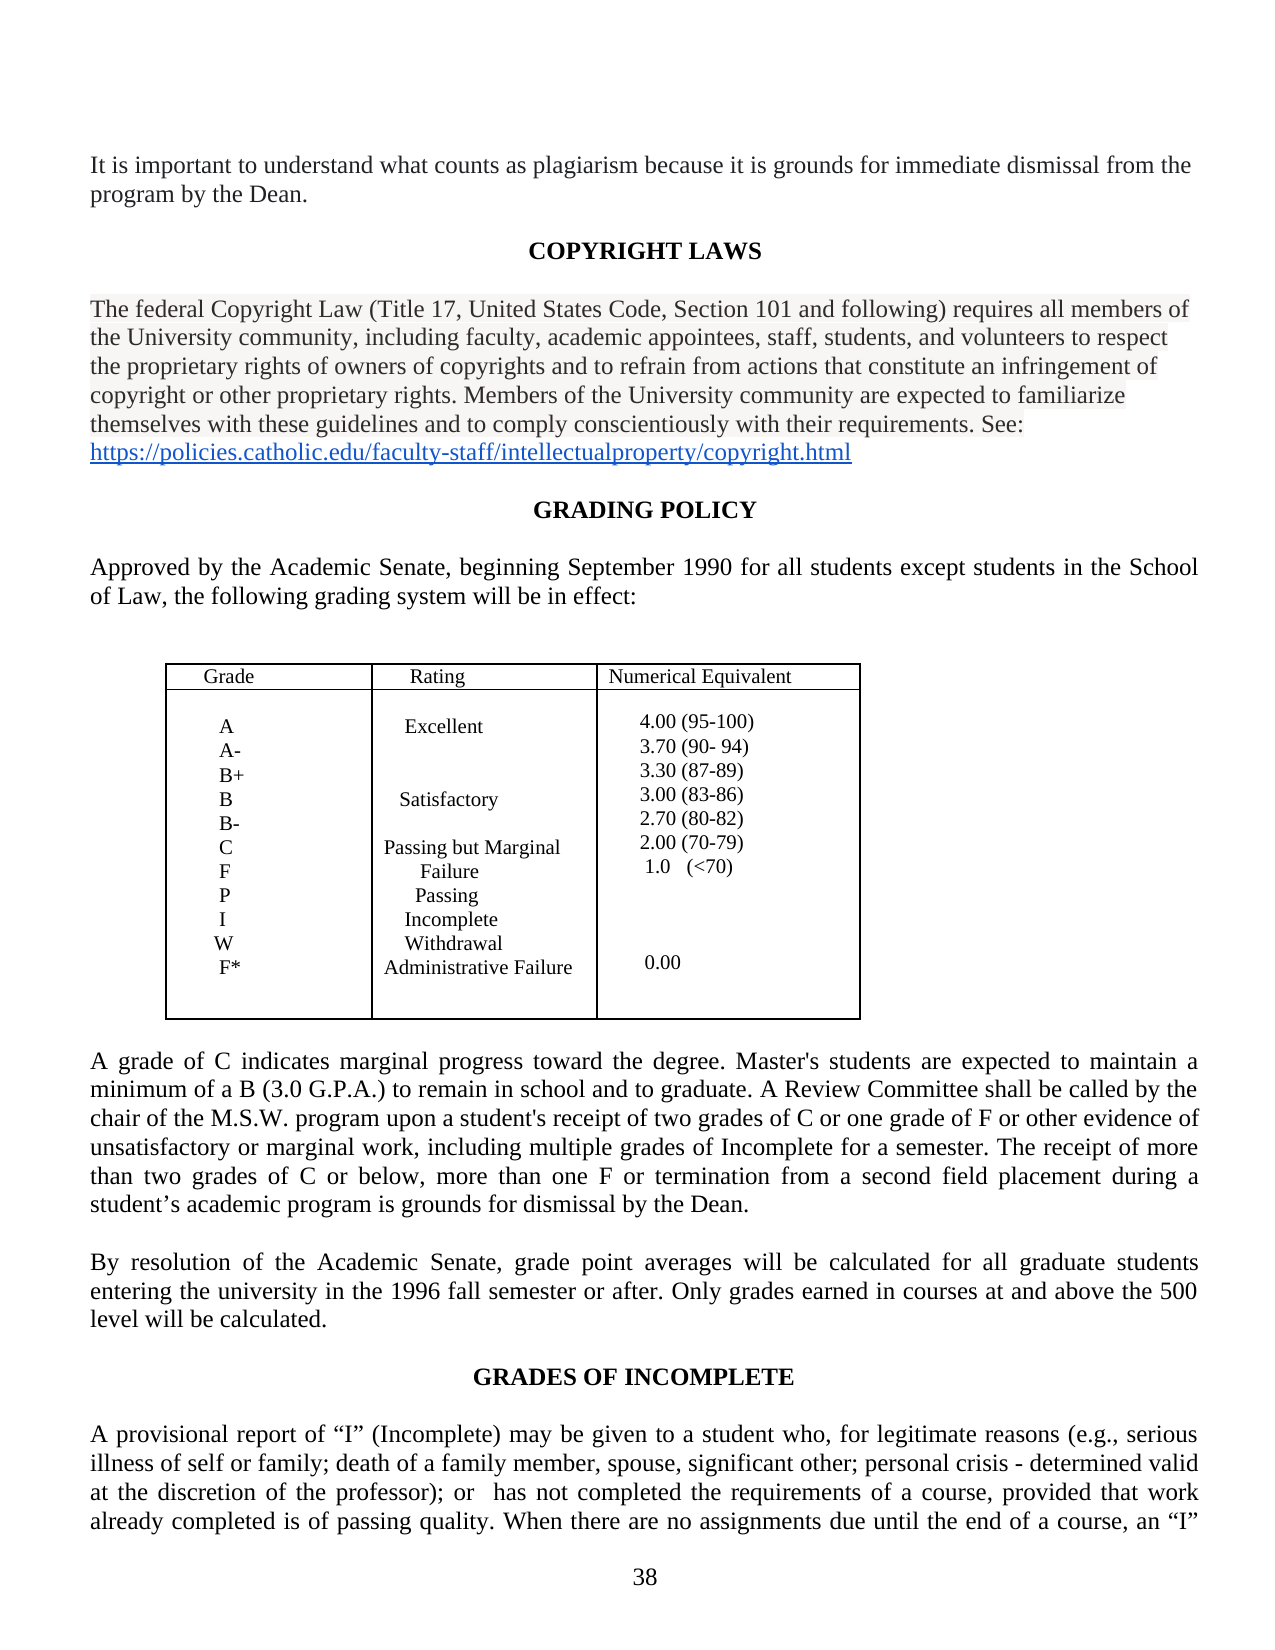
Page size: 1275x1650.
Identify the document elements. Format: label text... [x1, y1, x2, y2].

table_header Grade [167, 665, 371, 688]
table_cell Excellent Satisfactory Passing but Marginal Failure Passing Incomplete Withdrawal Administrative Failure [373, 690, 596, 1018]
text GRADING POLICY [90, 495, 1200, 524]
text The federal Copyright Law (Title 17, United States Code, Section 101 and following) requires all members of the University community, including faculty, academic appointees, staff, students, and volunteers to respect the proprietary rights of owners of copyrights and to refrain from actions that constitute an infringement of copyright or other proprietary rights. Members of the University community are expected to familiarize themselves with these guidelines and to comply conscientiously with their requirements. See: [90, 294, 1200, 437]
text By resolution of the Academic Senate, grade point averages will be calculated for all graduate students entering the university in the 1996 fall semester or after. Only grades earned in courses at and above the 500 level will be calculated. [90, 1247, 1200, 1333]
text COPYRIGHT LAWS [90, 236, 1200, 265]
table_header Numerical Equivalent [598, 665, 859, 688]
text Approved by the Academic Senate, beginning September 1990 for all students except students in the School of Law, the following grading system will be in effect: [90, 552, 1200, 610]
text A grade of C indicates marginal progress toward the degree. Master's students are expected to maintain a minimum of a B (3.0 G.P.A.) to remain in school and to graduate. A Review Committee shall be called by the chair of the M.S.W. program upon a student's receipt of two grades of C or one grade of F or other evidence of unsatisfactory or marginal work, including multiple grades of Incomplete for a semester. The receipt of more than two grades of C or below, more than one F or termination from a second field placement during a student’s academic program is grounds for dismissal by the Dean. [90, 1046, 1200, 1218]
table_cell 4.00 (95-100) 3.70 (90- 94) 3.30 (87-89) 3.00 (83-86) 2.70 (80-82) 2.00 (70-79) (<70) 0.00 [598, 690, 859, 1018]
table_cell A A- B+ B B- C F P I W F* [167, 690, 371, 1018]
text It is important to understand what counts as plagiarism because it is grounds for immediate dismissal from the program by the Dean. [90, 150, 1200, 207]
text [90, 1419, 1200, 1534]
table_header Rating [373, 665, 596, 688]
text GRADES OF INCOMPLETE [67, 1362, 1200, 1391]
text https://policies.catholic.edu/faculty-staff/intellectualproperty/copyright.html [90, 437, 1200, 466]
